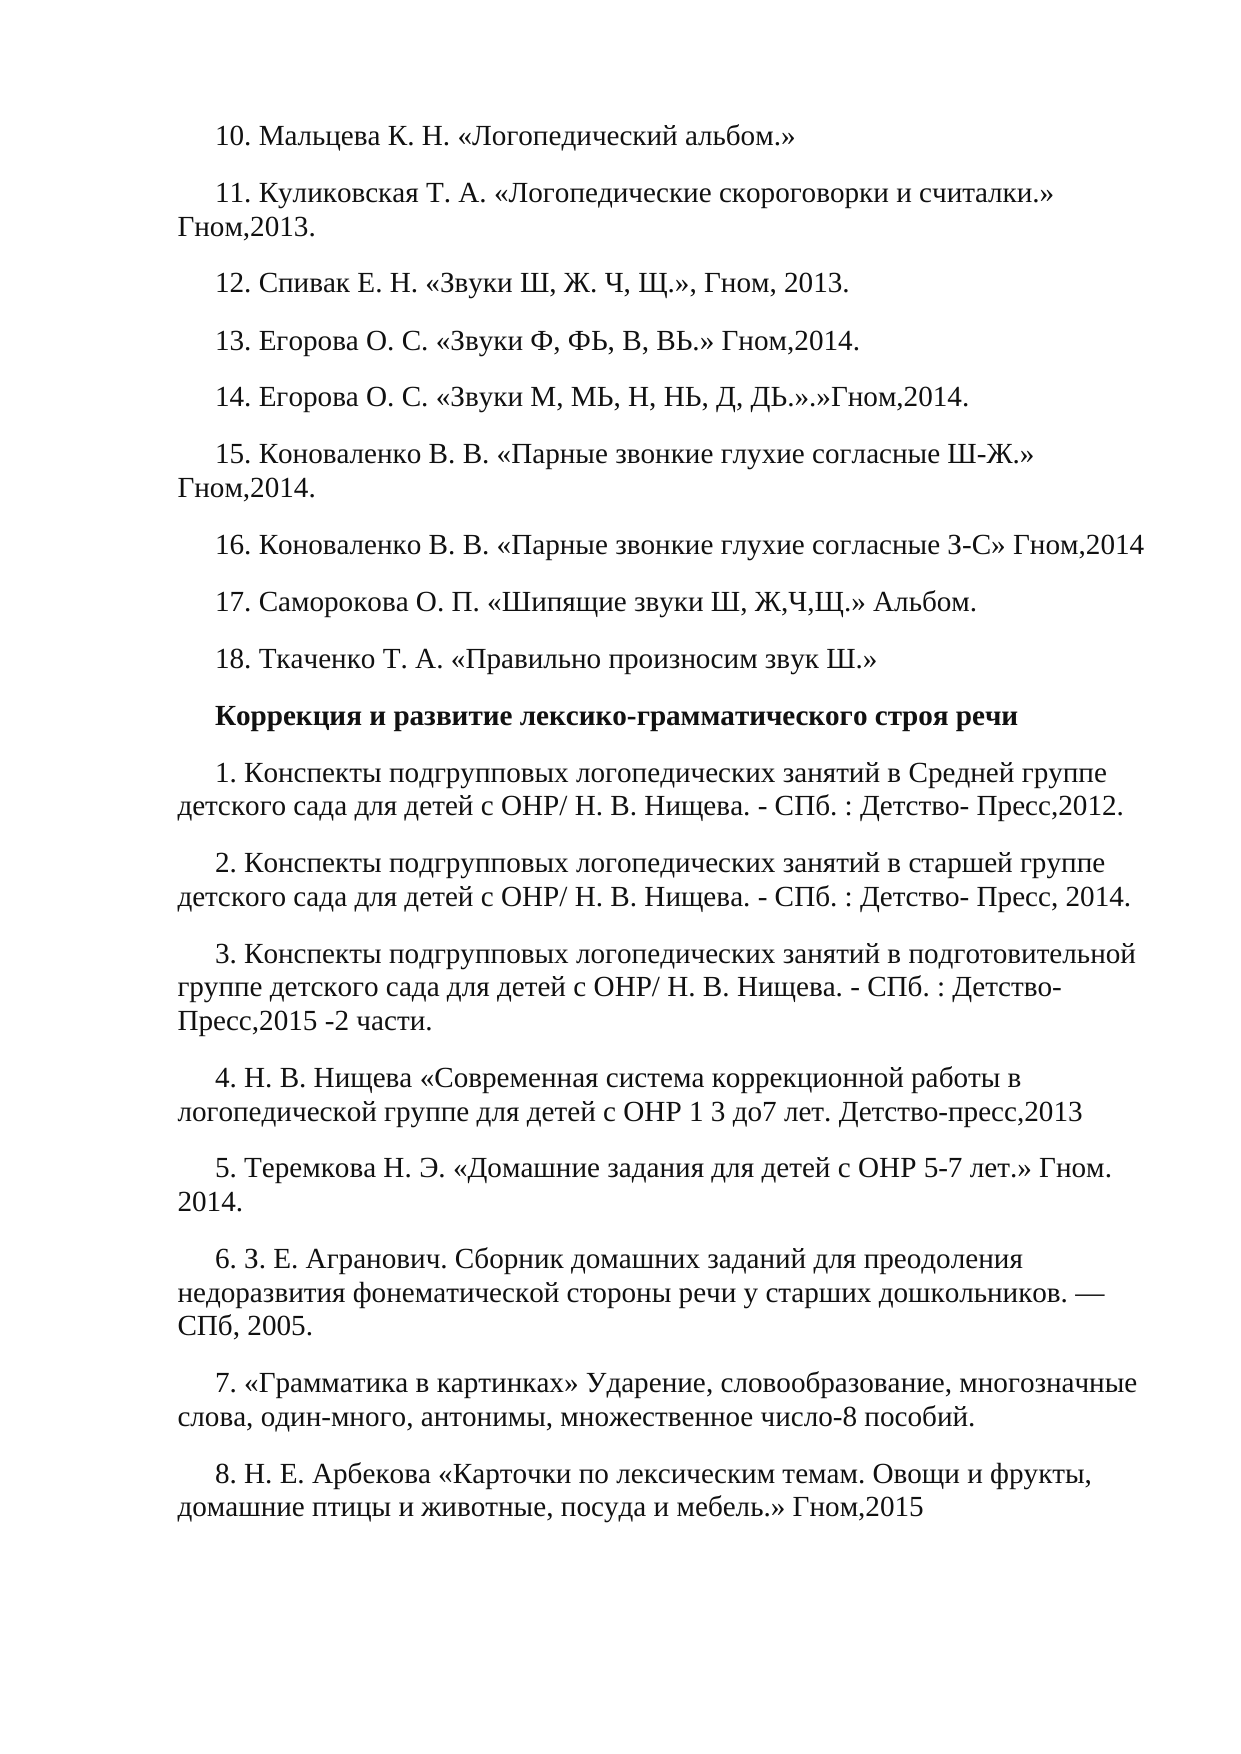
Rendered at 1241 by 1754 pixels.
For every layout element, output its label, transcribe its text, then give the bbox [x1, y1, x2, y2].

text 5. Теремкова Н. Э. «Домашние задания для детей с ОНР 5-7 лет.» Гном. 2014. [177, 1151, 1152, 1218]
text 6. З. Е. Агранович. Сборник домашних заданий для преодоления недоразвития фонематической стороны речи у старших дошкольников. — СПб, 2005. [177, 1241, 1152, 1342]
text 10. Мальцева К. Н. «Логопедический альбом.» [177, 118, 1152, 152]
text 14. Егорова О. С. «Звуки М, МЬ, Н, НЬ, Д, ДЬ.».»Гном,2014. [177, 379, 1152, 413]
text 17. Саморокова О. П. «Шипящие звуки Ш, Ж,Ч,Щ.» Альбом. [177, 584, 1152, 618]
text 1. Конспекты подгрупповых логопедических занятий в Средней группе детского сада для детей с ОНР/ Н. В. Нищева. - СПб. : Детство- Пресс,2012. [177, 755, 1152, 822]
text 13. Егорова О. С. «Звуки Ф, ФЬ, В, ВЬ.» Гном,2014. [177, 323, 1152, 356]
text 12. Спивак Е. Н. «Звуки Ш, Ж. Ч, Щ.», Гном, 2013. [177, 266, 1152, 299]
text 11. Куликовская Т. А. «Логопедические скороговорки и считалки.» Гном,2013. [177, 175, 1152, 242]
text 4. Н. В. Нищева «Современная система коррекционной работы в логопедической группе для детей с ОНР 1 3 до7 лет. Детство-пресс,2013 [177, 1060, 1152, 1127]
text Коррекция и развитие лексико-грамматического строя речи [177, 698, 1152, 732]
text 8. Н. Е. Арбекова «Карточки по лексическим темам. Овощи и фрукты, домашние птицы и животные, посуда и мебель.» Гном,2015 [177, 1456, 1152, 1523]
text 18. Ткаченко Т. А. «Правильно произносим звук Ш.» [177, 641, 1152, 674]
text 16. Коноваленко В. В. «Парные звонкие глухие согласные З-С» Гном,2014 [177, 527, 1152, 561]
text 15. Коноваленко В. В. «Парные звонкие глухие согласные Ш-Ж.» Гном,2014. [177, 437, 1152, 504]
text 7. «Грамматика в картинках» Ударение, словообразование, многозначные слова, один-много, антонимы, множественное число-8 пособий. [177, 1365, 1152, 1432]
text 3. Конспекты подгрупповых логопедических занятий в подготовительной группе детского сада для детей с ОНР/ Н. В. Нищева. - СПб. : Детство- Пресс,2015 -2 части. [177, 936, 1152, 1037]
text 2. Конспекты подгрупповых логопедических занятий в старшей группе детского сада для детей с ОНР/ Н. В. Нищева. - СПб. : Детство- Пресс, 2014. [177, 846, 1152, 913]
